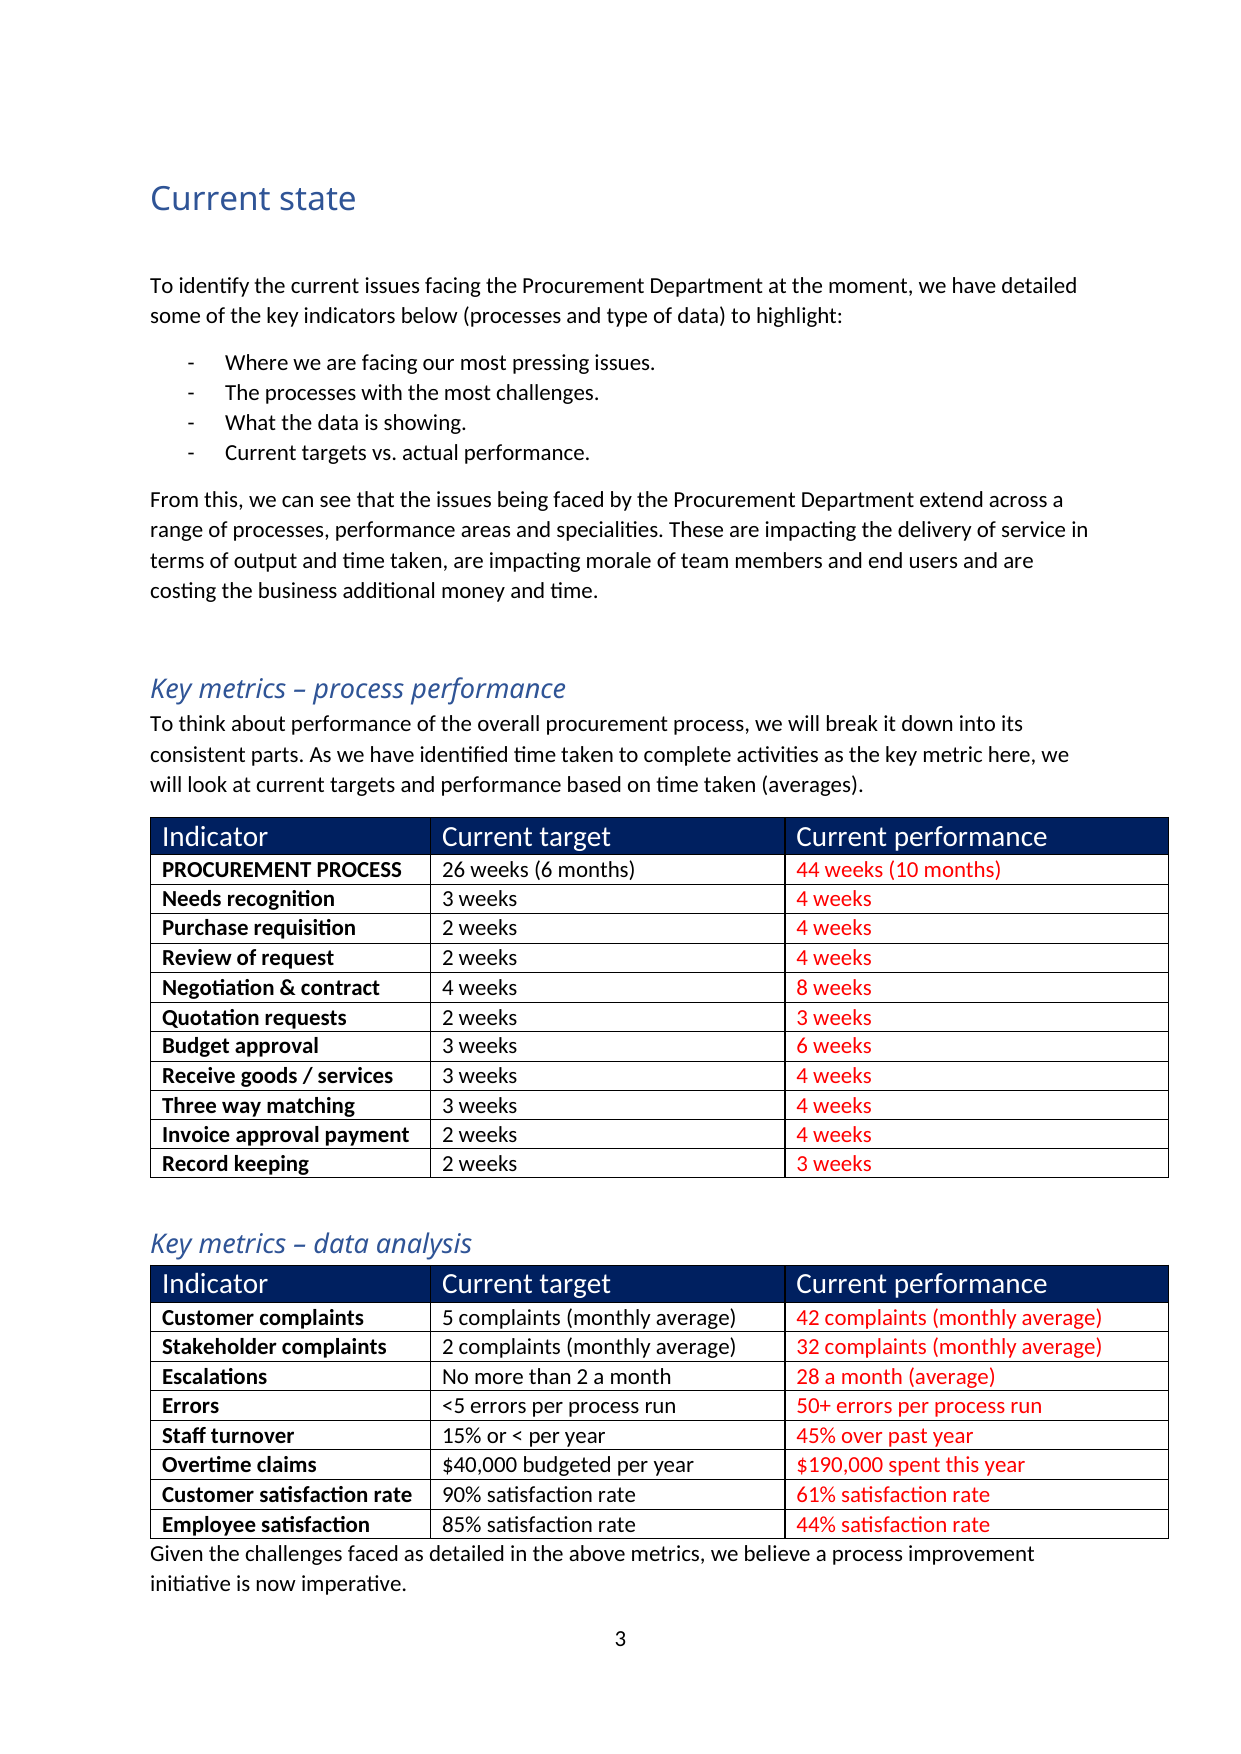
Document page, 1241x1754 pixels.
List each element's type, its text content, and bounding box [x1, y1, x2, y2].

table_cell Customer complaints [151, 1303, 430, 1331]
table_cell Customer satisfaction rate [151, 1480, 430, 1509]
table_cell Invoice approval payment [151, 1120, 430, 1148]
table_cell Overtime claims [151, 1450, 430, 1479]
table_cell 85% satisfaction rate [431, 1510, 784, 1538]
table_cell 44% satisfaction rate [786, 1510, 1168, 1538]
table_cell Errors [151, 1391, 430, 1420]
text To identify the current issues facing the Procurement Department at the moment, we have detailed some of the key indicators below (processes and type of data) to highlight: [150, 271, 1090, 329]
table_cell 3 weeks [431, 1032, 784, 1061]
table_header Indicator [151, 818, 430, 854]
table_cell 42 complaints (monthly average) [786, 1303, 1168, 1331]
table_cell 4 weeks [786, 885, 1168, 912]
table_cell 2 weeks [431, 1149, 784, 1177]
table_cell Budget approval [151, 1032, 430, 1061]
table_cell PROCUREMENT PROCESS [151, 855, 430, 883]
table_cell Record keeping [151, 1149, 430, 1177]
table_cell 5 complaints (monthly average) [431, 1303, 784, 1331]
table_cell $190,000 spent this year [786, 1450, 1168, 1479]
subtitle Key metrics – data analysis [150, 1225, 1090, 1262]
table_cell $40,000 budgeted per year [431, 1450, 784, 1479]
table_cell Needs recognition [151, 885, 430, 912]
text To think about performance of the overall procurement process, we will break it down into its consistent parts. As we have identified time taken to complete activities as the key metric here, we will look at current targets and performance based on time taken (averages). [150, 709, 1090, 798]
table_header Current target [431, 1266, 784, 1302]
table_cell Employee satisfaction [151, 1510, 430, 1538]
table_cell 3 weeks [786, 1149, 1168, 1177]
table_header Indicator [151, 1266, 430, 1302]
table_cell Purchase requisition [151, 914, 430, 942]
text From this, we can see that the issues being faced by the Procurement Department extend across a range of processes, performance areas and specialities. These are impacting the delivery of service in terms of output and time taken, are impacting morale of team members and end users and are costing the business additional money and time. [150, 485, 1090, 604]
table_cell Negotiation & contract [151, 973, 430, 1002]
table_cell 4 weeks [786, 914, 1168, 942]
list The processes with the most challenges. [187, 378, 1090, 406]
table_cell 3 weeks [431, 1062, 784, 1090]
table_cell Escalations [151, 1362, 430, 1390]
table_cell 45% over past year [786, 1421, 1168, 1449]
table_cell 28 a month (average) [786, 1362, 1168, 1390]
list What the data is showing. [187, 408, 1090, 436]
table_header Current target [431, 818, 784, 854]
table_cell 26 weeks (6 months) [431, 855, 784, 883]
table_cell 3 weeks [786, 1003, 1168, 1031]
table_cell 2 weeks [431, 944, 784, 972]
table_cell 2 weeks [431, 1003, 784, 1031]
table_header Current performance [786, 1266, 1168, 1302]
list Current targets vs. actual performance. [187, 438, 1090, 467]
table_cell 44 weeks (10 months) [786, 855, 1168, 883]
table_cell 3 weeks [431, 1091, 784, 1119]
subtitle Current state [150, 175, 1090, 220]
table_cell 15% or < per year [431, 1421, 784, 1449]
table_cell 3 weeks [431, 885, 784, 912]
table_cell 90% satisfaction rate [431, 1480, 784, 1509]
table_cell 8 weeks [786, 973, 1168, 1002]
table_cell 2 complaints (monthly average) [431, 1332, 784, 1361]
table_cell Three way matching [151, 1091, 430, 1119]
table_cell 2 weeks [431, 914, 784, 942]
subtitle Key metrics – process performance [150, 670, 1090, 707]
table_cell 6 weeks [786, 1032, 1168, 1061]
table_cell 2 weeks [431, 1120, 784, 1148]
table_cell Review of request [151, 944, 430, 972]
table_cell 4 weeks [786, 1062, 1168, 1090]
table_cell 61% satisfaction rate [786, 1480, 1168, 1509]
table_header Current performance [786, 818, 1168, 854]
text Given the challenges faced as detailed in the above metrics, we believe a process improvement initiative is now imperative. [150, 1539, 1090, 1598]
table_cell <5 errors per process run [431, 1391, 784, 1420]
table_cell Staff turnover [151, 1421, 430, 1449]
list Where we are facing our most pressing issues. [187, 348, 1090, 376]
table_cell 50+ errors per process run [786, 1391, 1168, 1420]
table_cell Stakeholder complaints [151, 1332, 430, 1361]
table_cell Quotation requests [151, 1003, 430, 1031]
table_cell No more than 2 a month [431, 1362, 784, 1390]
table_cell 4 weeks [786, 944, 1168, 972]
table_cell Receive goods / services [151, 1062, 430, 1090]
table_cell 4 weeks [786, 1120, 1168, 1148]
table_cell 4 weeks [431, 973, 784, 1002]
table_cell 4 weeks [786, 1091, 1168, 1119]
table_cell 32 complaints (monthly average) [786, 1332, 1168, 1361]
